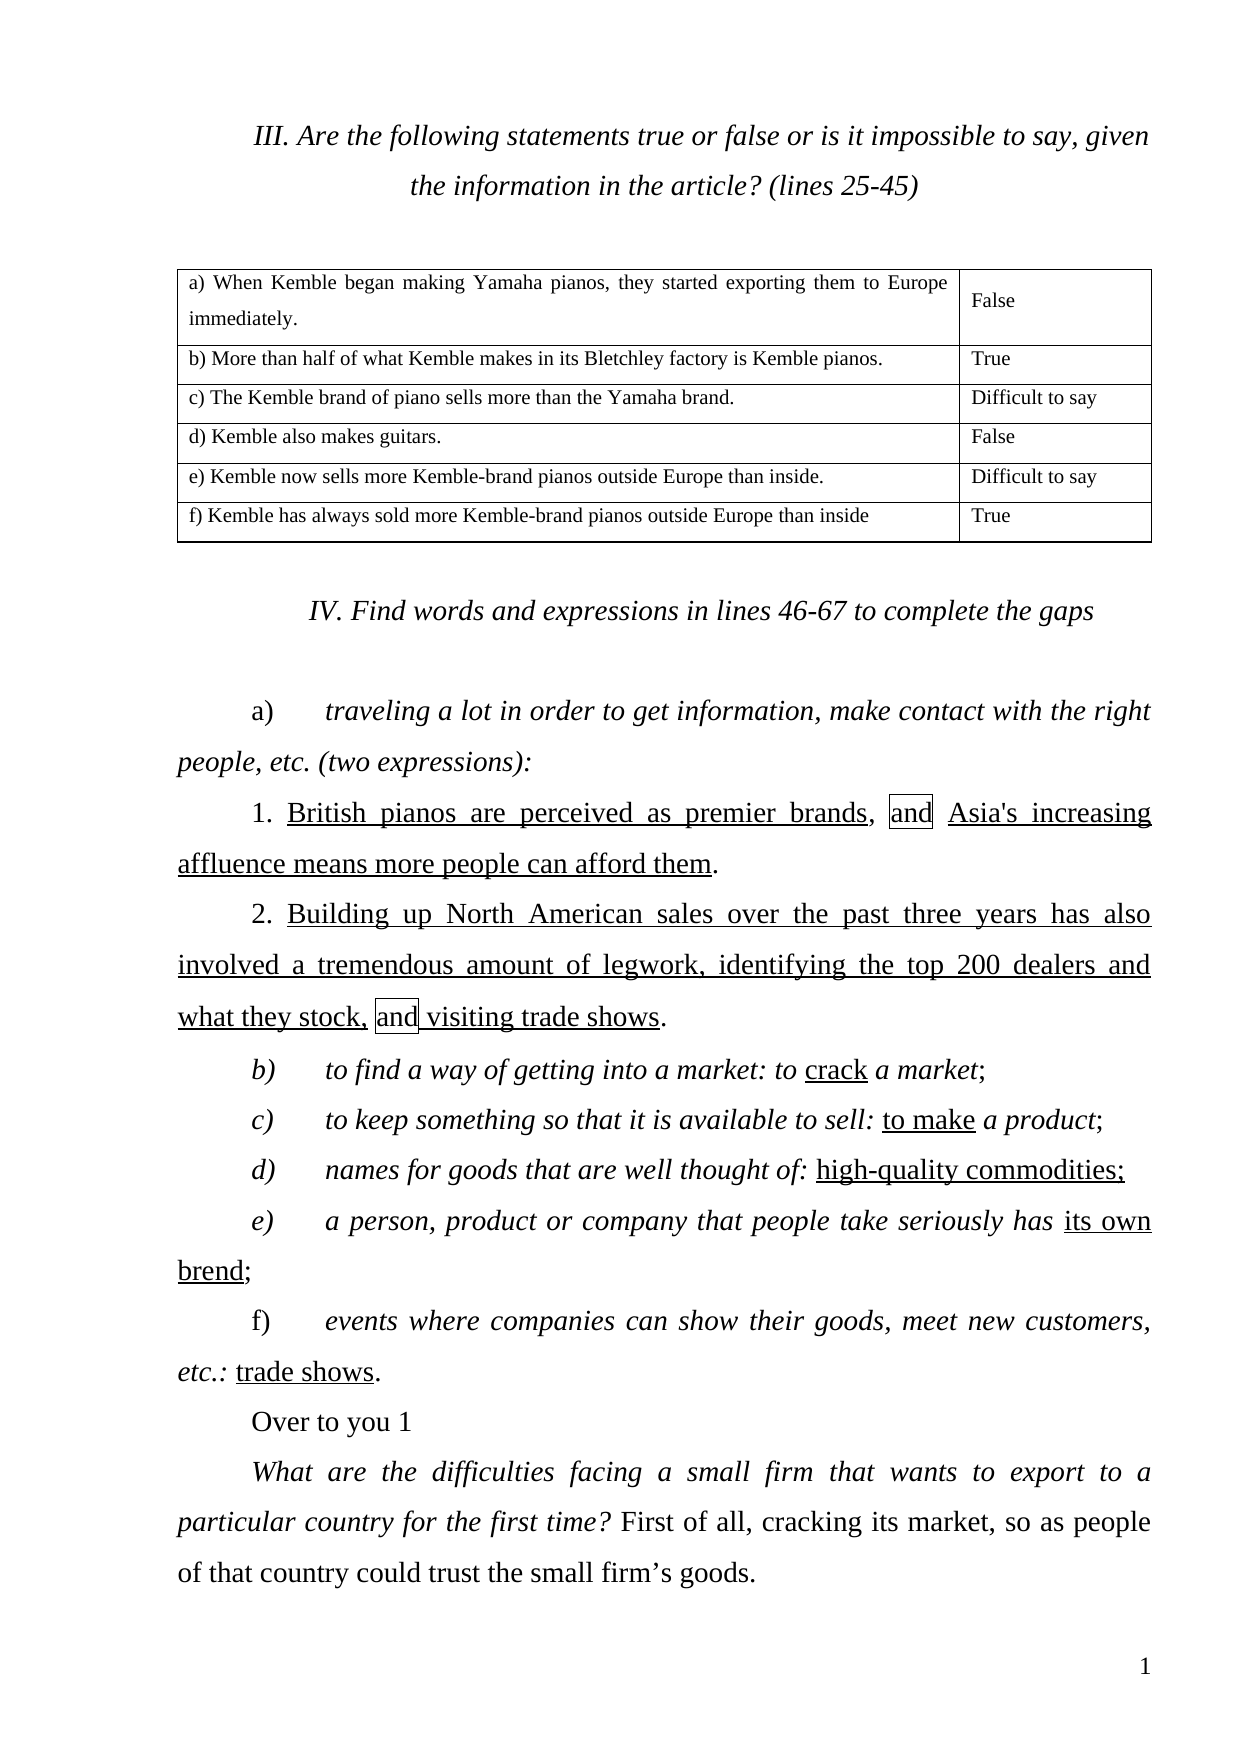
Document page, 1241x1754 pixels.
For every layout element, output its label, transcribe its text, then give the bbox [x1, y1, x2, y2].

table_cell True [960, 503, 1151, 541]
table_cell Difficult to say [960, 385, 1151, 423]
text What are the difficulties facing a small firm that wants to export to a particular country for the first time? First of all, cracking its market, so as people of that country could trust the small firm’s goods. [177, 1454, 1152, 1588]
table_cell e) Kemble now sells more Kemble-brand pianos outside Europe than inside. [178, 464, 959, 502]
table_cell False [960, 424, 1151, 463]
table_cell b) More than half of what Kemble makes in its Bletchley factory is Kemble pianos. [178, 346, 959, 384]
table_cell c) The Kemble brand of piano sells more than the Yamaha brand. [178, 385, 959, 423]
list traveling a lot in order to get information, make contact with the right people, etc. (two expressions): [177, 693, 1152, 777]
text ІV. Find words and expressions in lines 46-67 to complete the gaps [177, 593, 1152, 626]
table_cell f) Kemble has always sold more Kemble-brand pianos outside Europe than inside [178, 503, 959, 541]
table_cell Difficult to say [960, 464, 1151, 502]
table_header a) When Kemble began making Yamaha pianos, they started exporting them to Europe immediately. [178, 270, 959, 344]
text 2. Building up North American sales over the past three years has also involved a tremendous amount of legwork, identifying the top 200 dealers and what they stock, and visiting trade shows. [177, 897, 1152, 1034]
list a person, product or company that people take seriously has its own brend; [177, 1203, 1152, 1287]
text ІІІ. Are the following statements true or false or is it impossible to say, given the information in the article? (lines 25-45) [177, 118, 1152, 202]
table_cell d) Kemble also makes guitars. [178, 424, 959, 463]
table_cell True [960, 346, 1151, 384]
list names for goods that are well thought of: high-quality commodities; [177, 1152, 1152, 1186]
text 1. British pianos are perceived as premier brands, and Asia's increasing affluence means more people can afford them. [177, 794, 1152, 880]
list to find a way of getting into a market: to crack a market; [177, 1052, 1152, 1085]
table_header False [960, 270, 1151, 344]
list events where companies can show their goods, meet new customers, etc.: trade shows. [177, 1303, 1152, 1387]
list to keep something so that it is available to sell: to make a product; [177, 1102, 1152, 1136]
text Over to you 1 [177, 1404, 1152, 1437]
